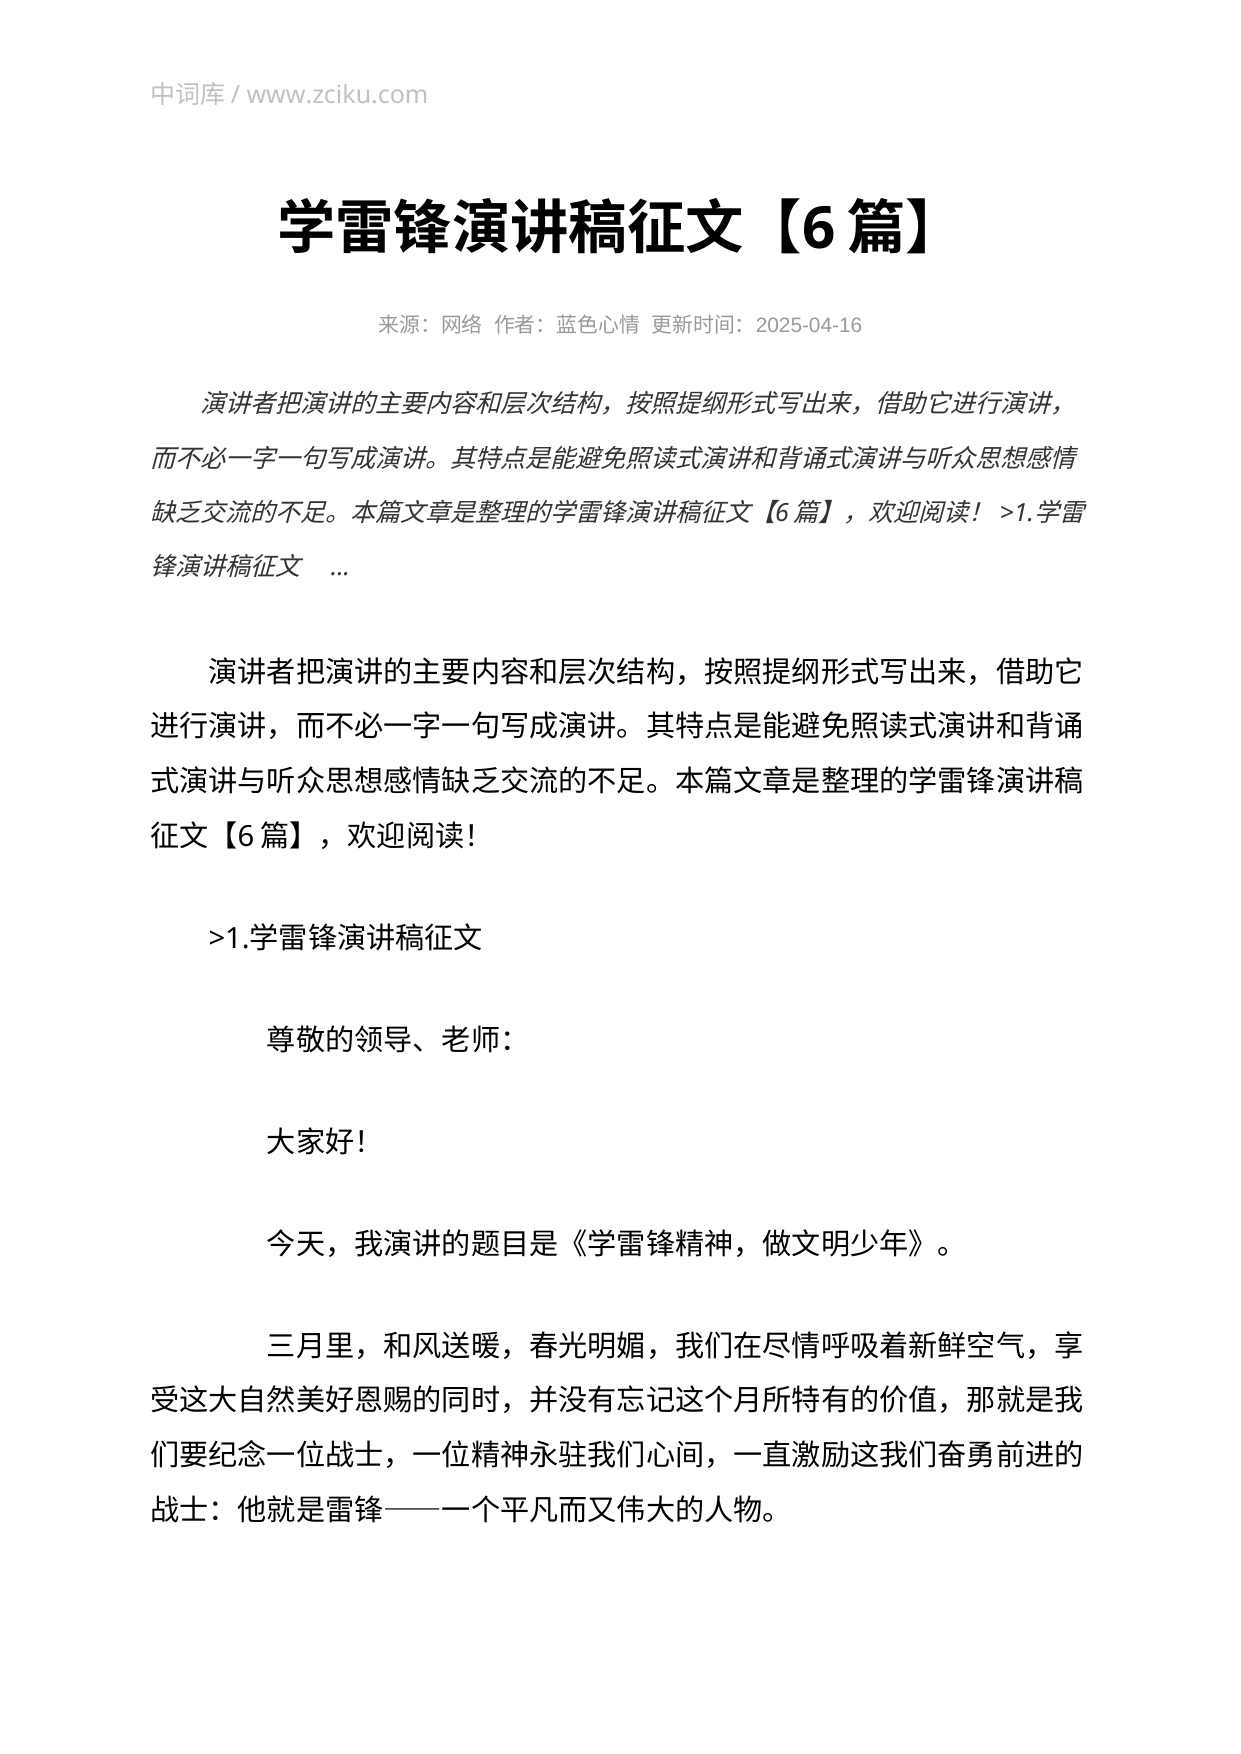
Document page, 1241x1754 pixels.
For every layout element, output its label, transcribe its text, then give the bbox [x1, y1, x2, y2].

text 尊敬的领导、老师： [150, 1017, 1090, 1059]
text 演讲者把演讲的主要内容和层次结构，按照提纲形式写出来，借助它进行演讲，而不必一字一句写成演讲。其特点是能避免照读式演讲和背诵式演讲与听众思想感情缺乏交流的不足。本篇文章是整理的学雷锋演讲稿征文【6篇】，欢迎阅读！ >1.学雷锋演讲稿征文 ... [150, 384, 1090, 583]
subtitle 学雷锋演讲稿征文【6篇】 [150, 181, 1090, 266]
text 三月里，和风送暖，春光明媚，我们在尽情呼吸着新鲜空气，享受这大自然美好恩赐的同时，并没有忘记这个月所特有的价值，那就是我们要纪念一位战士，一位精神永驻我们心间，一直激励这我们奋勇前进的战士：他就是雷锋——一个平凡而又伟大的人物。 [150, 1322, 1090, 1529]
text >1.学雷锋演讲稿征文 [150, 915, 1090, 957]
text 来源：网络 作者：蓝色心情 更新时间：2025-04-16 [150, 313, 1090, 337]
text 大家好！ [150, 1118, 1090, 1161]
text 今天，我演讲的题目是《学雷锋精神，做文明少年》。 [150, 1220, 1090, 1263]
text 演讲者把演讲的主要内容和层次结构，按照提纲形式写出来，借助它进行演讲，而不必一字一句写成演讲。其特点是能避免照读式演讲和背诵式演讲与听众思想感情缺乏交流的不足。本篇文章是整理的学雷锋演讲稿征文【6篇】，欢迎阅读！ [150, 648, 1090, 855]
